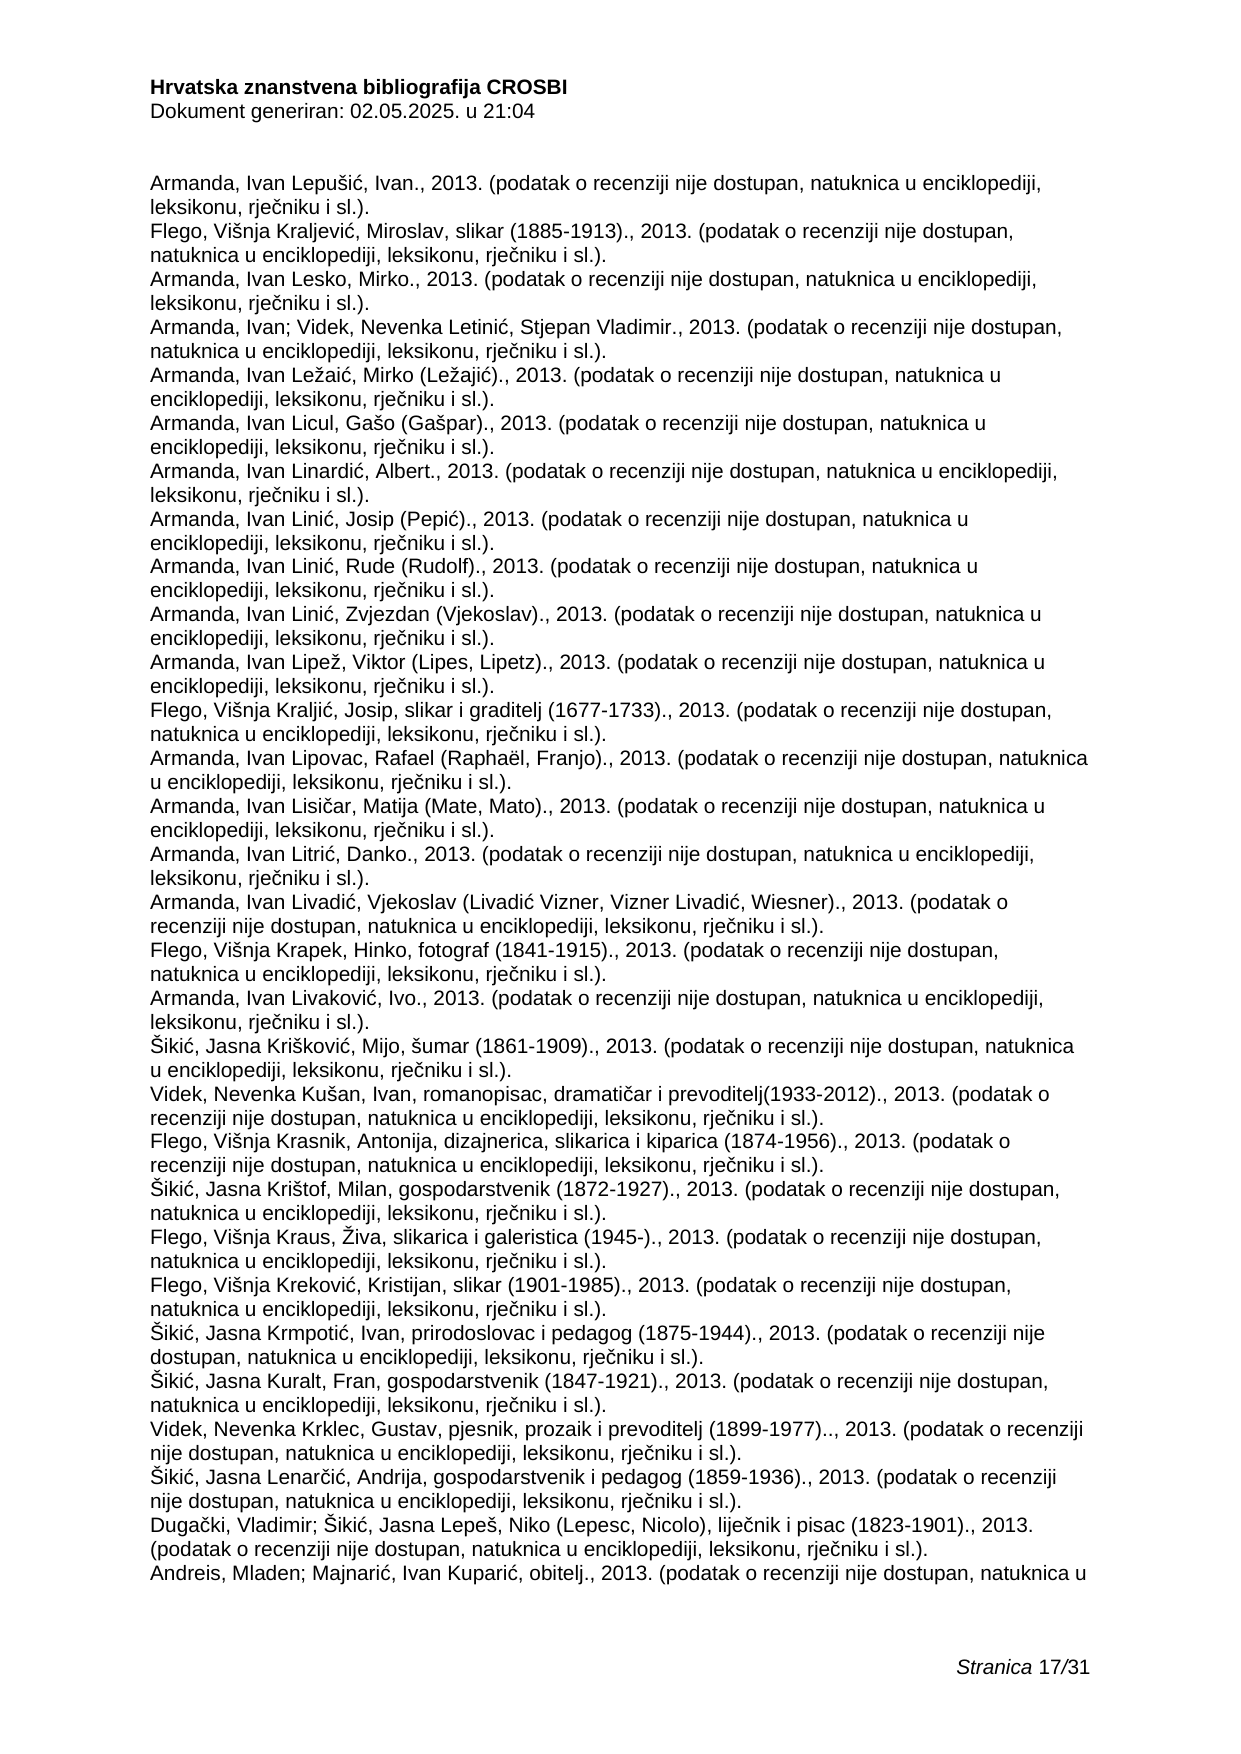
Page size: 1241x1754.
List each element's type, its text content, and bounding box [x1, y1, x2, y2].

text Armanda, Ivan [150, 986, 1090, 1033]
text Armanda, Ivan; Videk, Nevenka [150, 315, 1090, 363]
text Armanda, Ivan [150, 171, 1090, 219]
text Flego, Višnja [150, 1273, 1090, 1321]
text Armanda, Ivan [150, 363, 1090, 411]
text Armanda, Ivan [150, 411, 1090, 458]
text Armanda, Ivan [150, 267, 1090, 315]
text Šikić, Jasna [150, 1321, 1090, 1369]
text Armanda, Ivan [150, 746, 1090, 794]
text Šikić, Jasna [150, 1177, 1090, 1225]
text Videk, Nevenka [150, 1417, 1090, 1465]
text Armanda, Ivan [150, 650, 1090, 698]
text Armanda, Ivan [150, 506, 1090, 554]
text Armanda, Ivan [150, 602, 1090, 650]
text Šikić, Jasna [150, 1465, 1090, 1513]
text Flego, Višnja [150, 938, 1090, 986]
text Armanda, Ivan [150, 842, 1090, 890]
text Armanda, Ivan [150, 794, 1090, 842]
text Armanda, Ivan [150, 554, 1090, 602]
text Flego, Višnja [150, 698, 1090, 746]
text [150, 1561, 1090, 1584]
text Flego, Višnja [150, 1129, 1090, 1177]
text Armanda, Ivan [150, 890, 1090, 938]
text Flego, Višnja [150, 1225, 1090, 1273]
text Flego, Višnja [150, 219, 1090, 267]
text Armanda, Ivan [150, 458, 1090, 506]
text Videk, Nevenka [150, 1081, 1090, 1129]
text Šikić, Jasna [150, 1033, 1090, 1081]
text Dugački, Vladimir; Šikić, Jasna [150, 1513, 1090, 1561]
text Šikić, Jasna [150, 1369, 1090, 1417]
